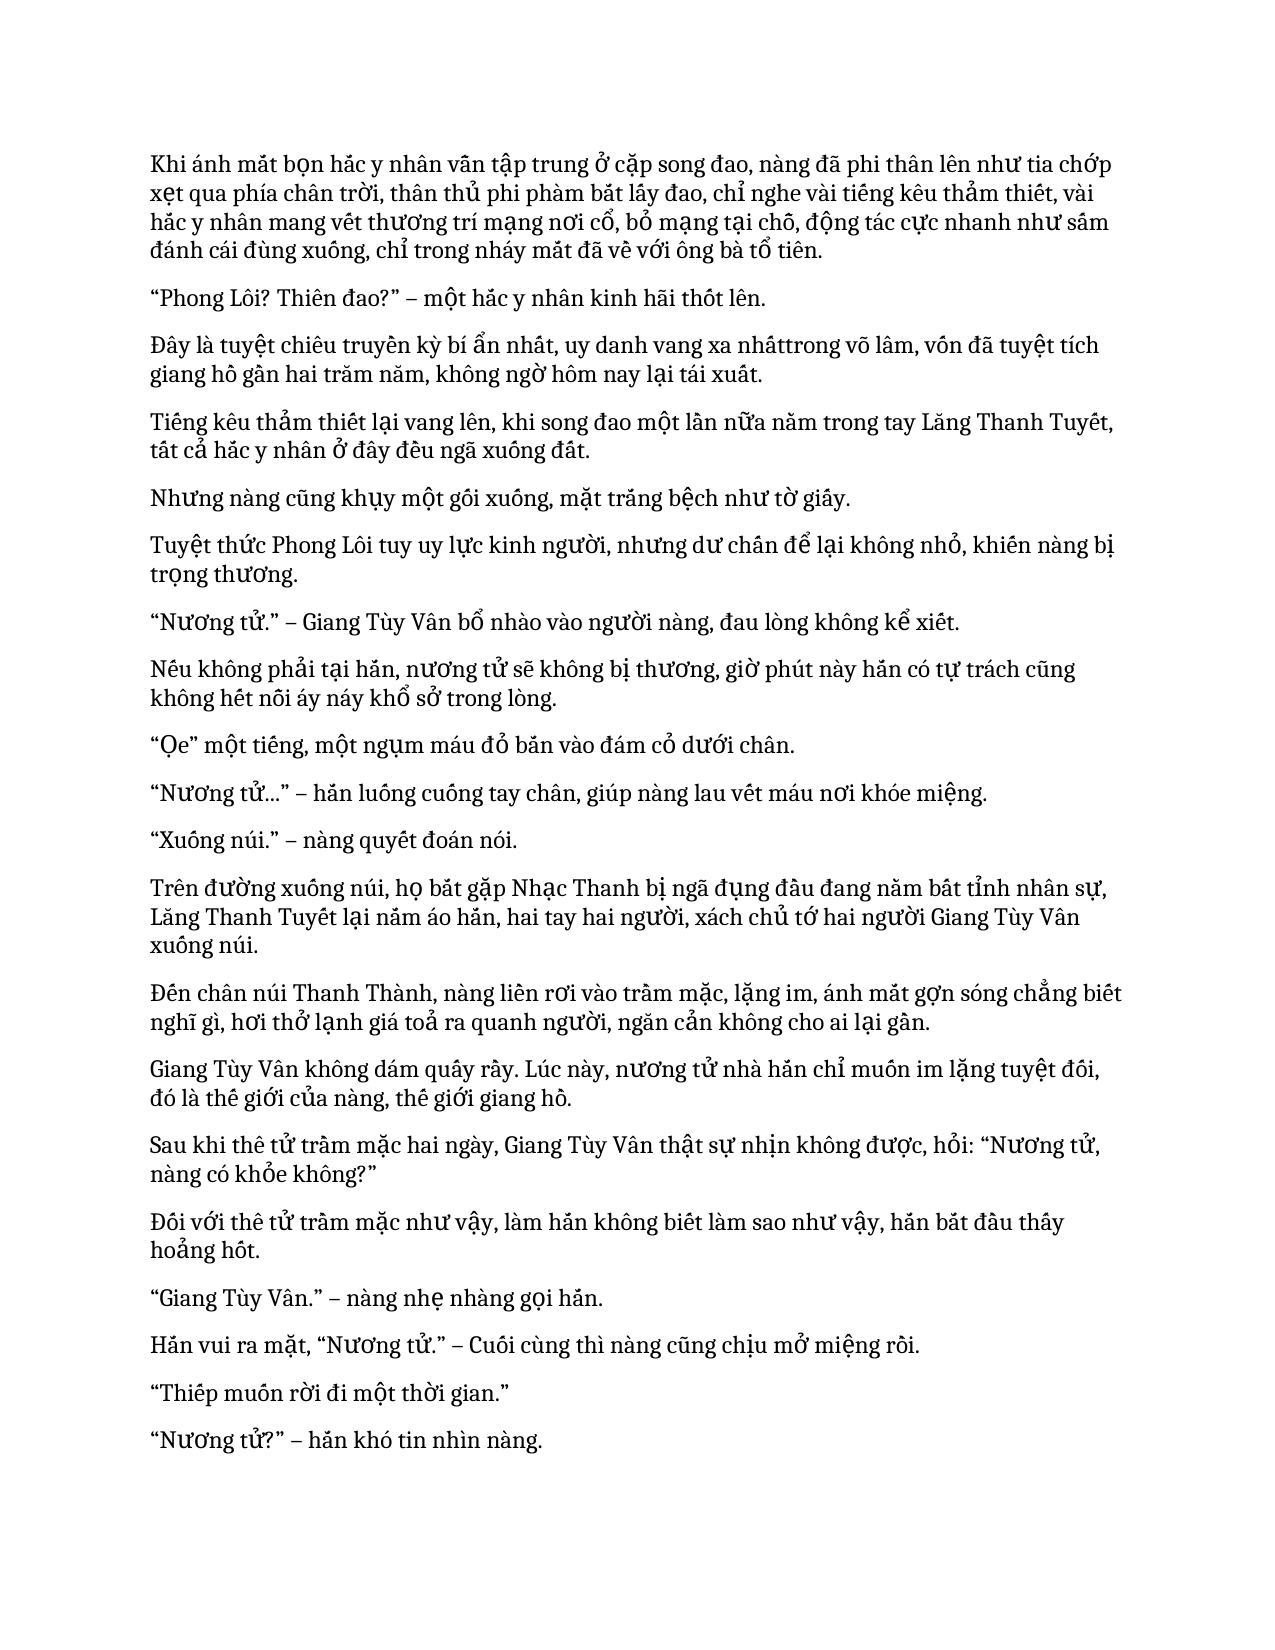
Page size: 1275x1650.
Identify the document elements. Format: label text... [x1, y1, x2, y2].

text “Giang Tùy Vân.” – nàng nhẹ nhàng gọi hắn. [150, 1284, 1125, 1312]
text Đây là tuyệt chiêu truyền kỳ bí ẩn nhất, uy danh vang xa nhấttrong võ lâm, vốn đã tuyệt tích giang hồ gần hai trăm năm, không ngờ hôm nay lại tái xuất. [150, 331, 1125, 389]
text Đối với thê tử trầm mặc như vậy, làm hắn không biết làm sao như vậy, hắn bắt đầu thấy hoảng hốt. [150, 1207, 1125, 1265]
text Tuyệt thức Phong Lôi tuy uy lực kinh người, nhưng dư chấn để lại không nhỏ, khiến nàng bị trọng thương. [150, 531, 1125, 589]
text Sau khi thê tử trầm mặc hai ngày, Giang Tùy Vân thật sự nhịn không được, hỏi: “Nương tử, nàng có khỏe không?” [150, 1131, 1125, 1189]
text Đến chân núi Thanh Thành, nàng liền rơi vào trầm mặc, lặng im, ánh mắt gợn sóng chẳng biết nghĩ gì, hơi thở lạnh giá toả ra quanh người, ngăn cản không cho ai lại gần. [150, 979, 1125, 1036]
text “Xuống núi.” – nàng quyết đoán nói. [150, 826, 1125, 855]
text “Nương tử...” – hắn luống cuống tay chân, giúp nàng lau vết máu nơi khóe miệng. [150, 779, 1125, 807]
text Khi ánh mắt bọn hắc y nhân vẫn tập trung ở cặp song đao, nàng đã phi thân lên như tia chớp xẹt qua phía chân trời, thân thủ phi phàm bắt lấy đao, chỉ nghe vài tiếng kêu thảm thiết, vài hắc y nhân mang vết thương trí mạng nơi cổ, bỏ mạng tại chỗ, động tác cực nhanh như sấm đánh cái đùng xuống, chỉ trong nháy mắt đã về với ông bà tổ tiên. [150, 150, 1125, 265]
text Hắn vui ra mặt, “Nương tử.” – Cuối cùng thì nàng cũng chịu mở miệng rồi. [150, 1331, 1125, 1360]
text Nhưng nàng cũng khụy một gối xuống, mặt trắng bệch như tờ giấy. [150, 484, 1125, 512]
text Trên đường xuống núi, họ bắt gặp Nhạc Thanh bị ngã đụng đầu đang nằm bất tỉnh nhân sự, Lăng Thanh Tuyết lại nắm áo hắn, hai tay hai người, xách chủ tớ hai người Giang Tùy Vân xuống núi. [150, 874, 1125, 960]
text “Thiếp muốn rời đi một thời gian.” [150, 1379, 1125, 1407]
text Giang Tùy Vân không dám quấy rầy. Lúc này, nương tử nhà hắn chỉ muốn im lặng tuyệt đối, đó là thế giới của nàng, thế giới giang hồ. [150, 1055, 1125, 1112]
text “Ọe” một tiếng, một ngụm máu đỏ bắn vào đám cỏ dưới chân. [150, 731, 1125, 760]
text “Phong Lôi? Thiên đao?” – một hắc y nhân kinh hãi thốt lên. [150, 284, 1125, 312]
text Nếu không phải tại hắn, nương tử sẽ không bị thương, giờ phút này hắn có tự trách cũng không hết nỗi áy náy khổ sở trong lòng. [150, 655, 1125, 712]
text “Nương tử.” – Giang Tùy Vân bổ nhào vào người nàng, đau lòng không kể xiết. [150, 607, 1125, 636]
text “Nương tử?” – hắn khó tin nhìn nàng. [150, 1426, 1125, 1455]
text Tiếng kêu thảm thiết lại vang lên, khi song đao một lần nữa nằm trong tay Lăng Thanh Tuyết, tất cả hắc y nhân ở đây đều ngã xuống đất. [150, 407, 1125, 465]
